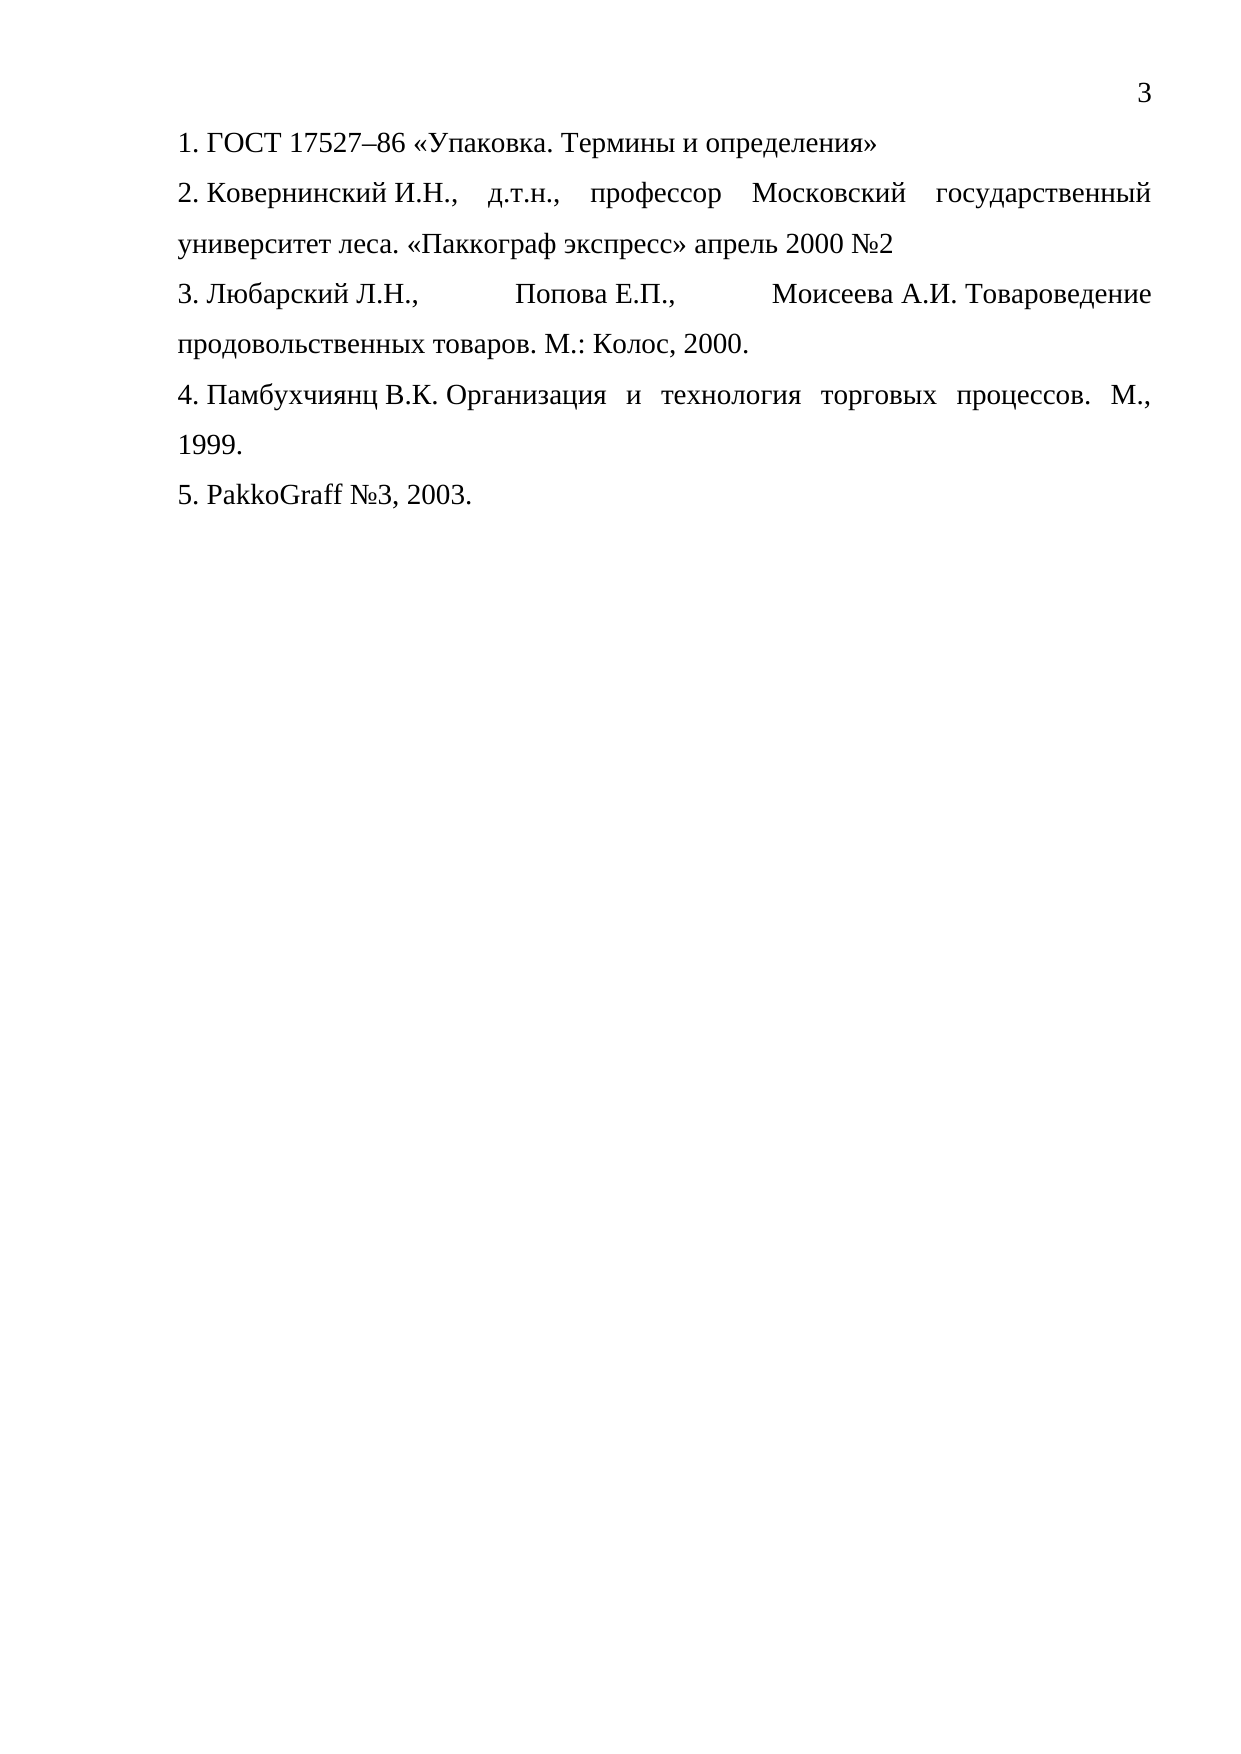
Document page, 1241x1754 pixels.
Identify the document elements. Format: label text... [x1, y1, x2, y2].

list PakkoGraff №3, 2003. [177, 477, 1152, 511]
list Любарский Л.Н., Попова Е.П., Моисеева А.И. Товароведение продовольственных товаров. М.: Колос, 2000. [177, 276, 1152, 360]
list ГОСТ 17527–86 «Упаковка. Термины и определения» [177, 125, 1152, 159]
list Памбухчиянц В.К. Организация и технология торговых процессов. М., 1999. [177, 377, 1152, 461]
list Ковернинский И.Н., д.т.н., профессор Московский государственный университет леса. «Паккограф экспресс» апрель 2000 №2 [177, 176, 1152, 259]
